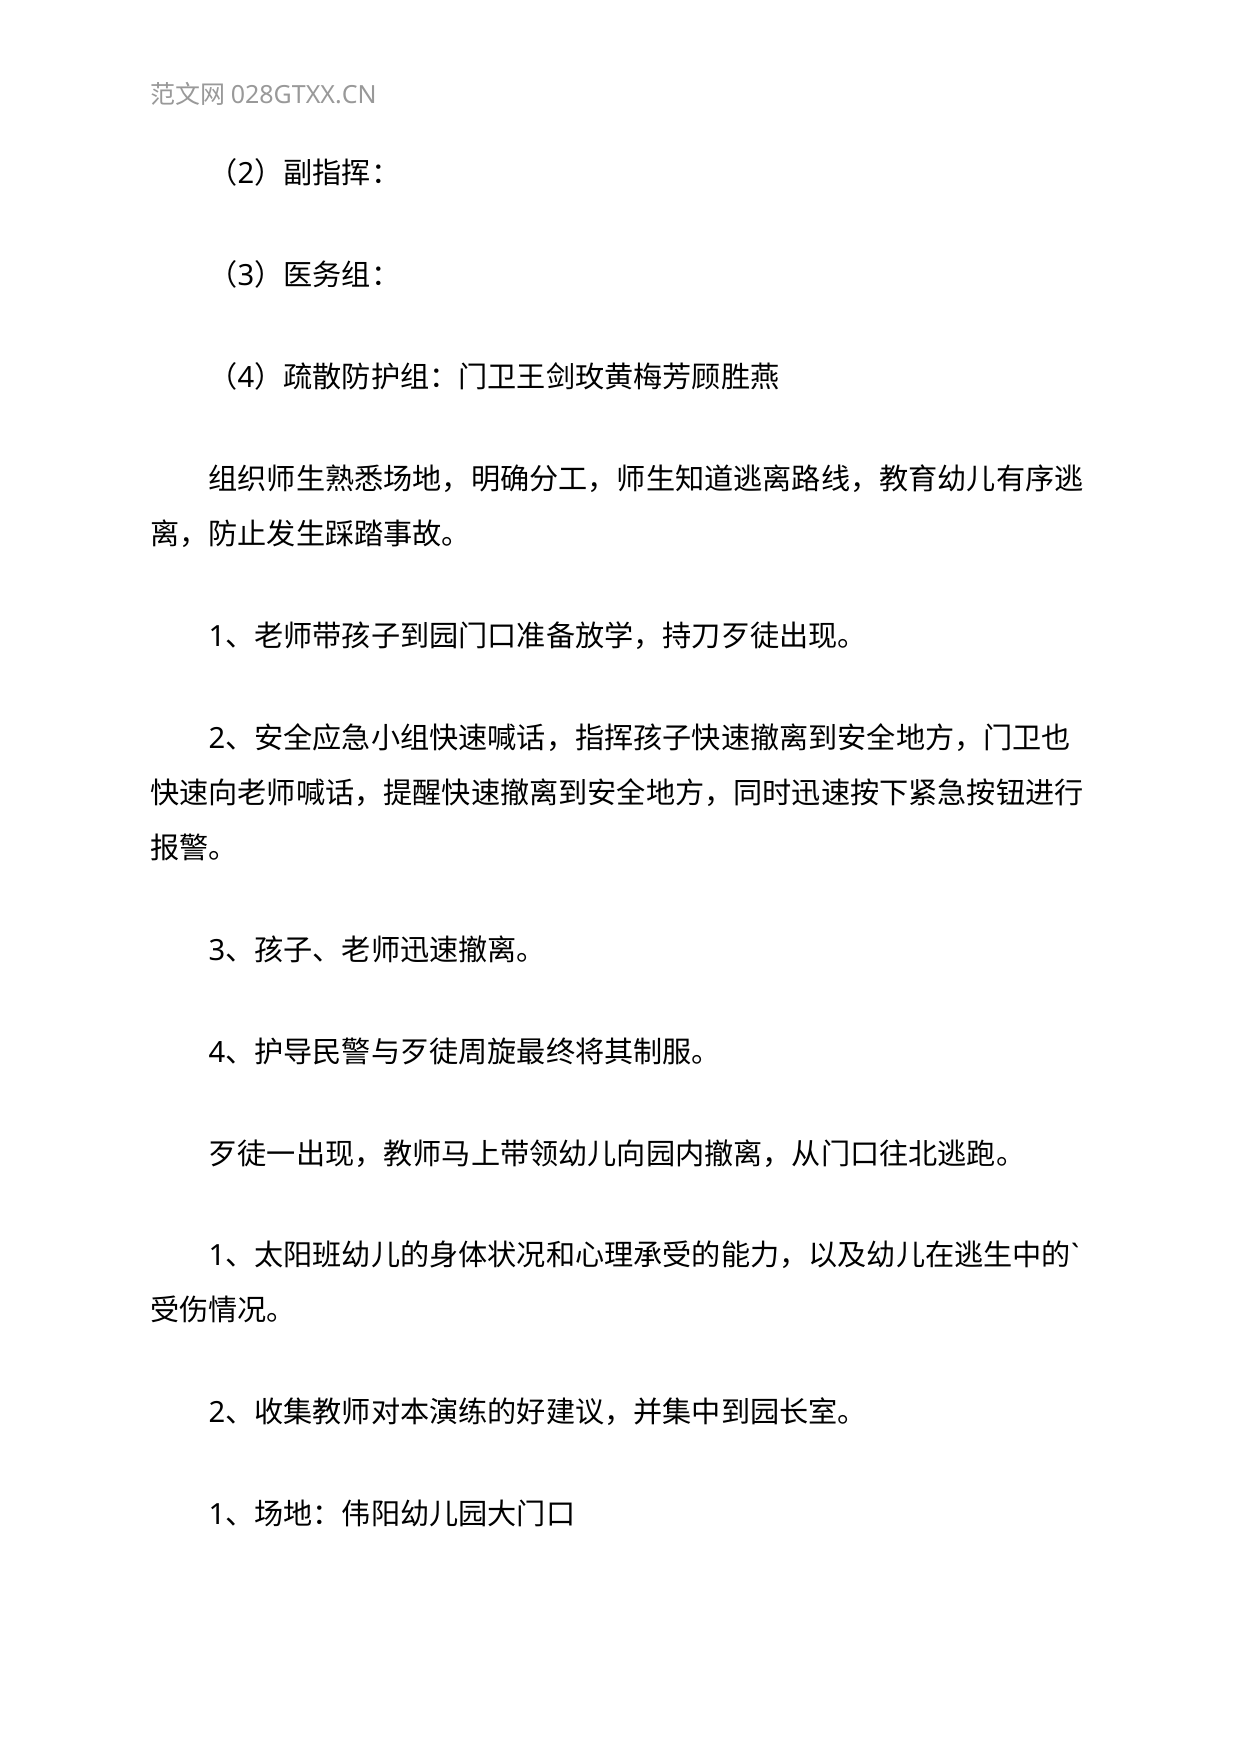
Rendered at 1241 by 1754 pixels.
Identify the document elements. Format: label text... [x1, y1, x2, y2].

text 3、孩子、老师迅速撤离。 [150, 926, 1090, 969]
text 2、安全应急小组快速喊话，指挥孩子快速撤离到安全地方，门卫也快速向老师喊话，提醒快速撤离到安全地方，同时迅速按下紧急按钮进行报警。 [150, 714, 1090, 867]
text 1、太阳班幼儿的身体状况和心理承受的能力，以及幼儿在逃生中的`受伤情况。 [150, 1232, 1090, 1329]
text （2）副指挥： [150, 150, 1090, 192]
text 组织师生熟悉场地，明确分工，师生知道逃离路线，教育幼儿有序逃离，防止发生踩踏事故。 [150, 456, 1090, 553]
text 4、护导民警与歹徒周旋最终将其制服。 [150, 1028, 1090, 1071]
text （3）医务组： [150, 252, 1090, 294]
text 2、收集教师对本演练的好建议，并集中到园长室。 [150, 1389, 1090, 1431]
text 1、场地：伟阳幼儿园大门口 [150, 1491, 1090, 1533]
text 1、老师带孩子到园门口准备放学，持刀歹徒出现。 [150, 613, 1090, 655]
text （4）疏散防护组：门卫王剑玫黄梅芳顾胜燕 [150, 354, 1090, 396]
text 歹徒一出现，教师马上带领幼儿向园内撤离，从门口往北逃跑。 [150, 1130, 1090, 1172]
